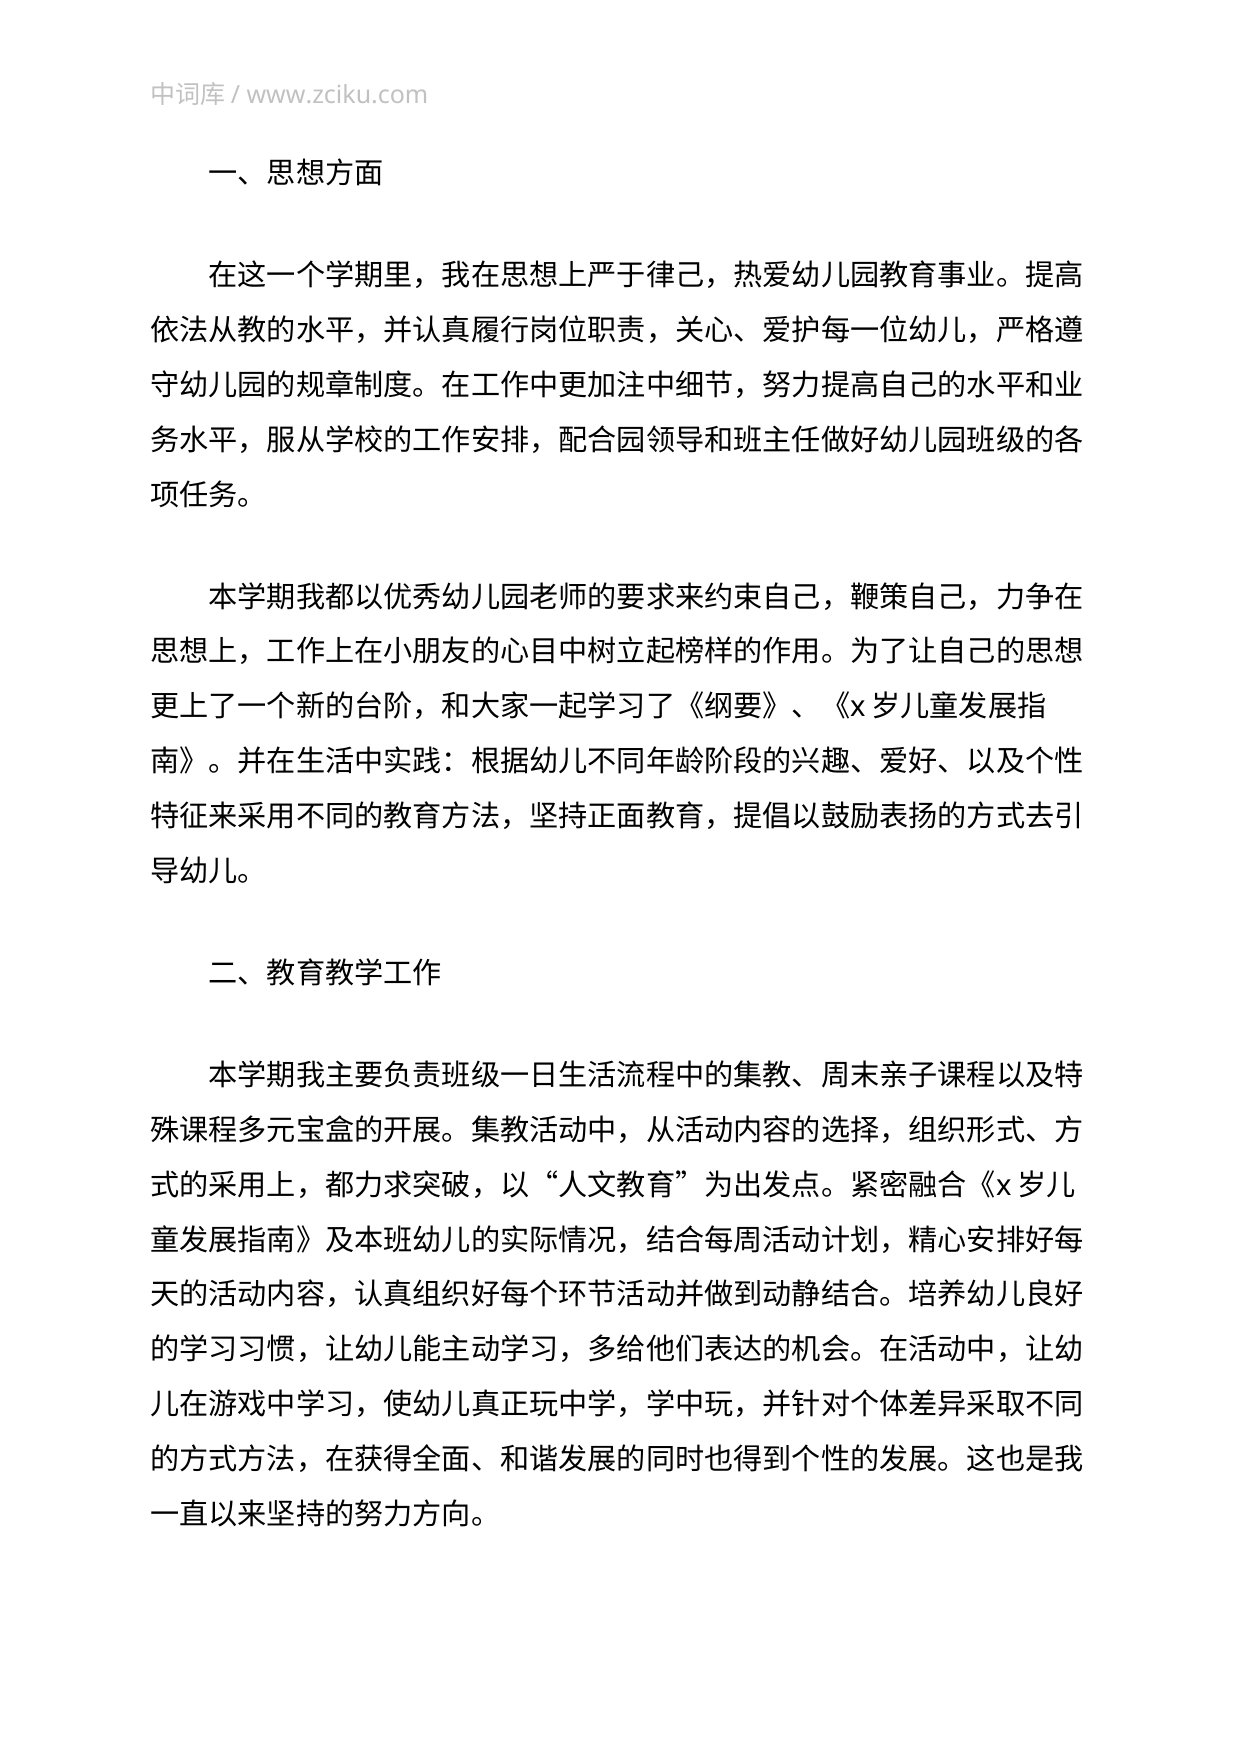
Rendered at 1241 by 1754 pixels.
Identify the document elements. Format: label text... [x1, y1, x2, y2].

text 本学期我主要负责班级一日生活流程中的集教、周末亲子课程以及特殊课程多元宝盒的开展。集教活动中，从活动内容的选择，组织形式、方式的采用上，都力求突破，以“人文教育”为出发点。紧密融合《x岁儿童发展指南》及本班幼儿的实际情况，结合每周活动计划，精心安排好每天的活动内容，认真组织好每个环节活动并做到动静结合。培养幼儿良好的学习习惯，让幼儿能主动学习，多给他们表达的机会。在活动中，让幼儿在游戏中学习，使幼儿真正玩中学，学中玩，并针对个体差异采取不同的方式方法，在获得全面、和谐发展的同时也得到个性的发展。这也是我一直以来坚持的努力方向。 [150, 1051, 1090, 1533]
text 二、教育教学工作 [150, 949, 1090, 992]
text 一、思想方面 [150, 150, 1090, 192]
text 本学期我都以优秀幼儿园老师的要求来约束自己，鞭策自己，力争在思想上，工作上在小朋友的心目中树立起榜样的作用。为了让自己的思想更上了一个新的台阶，和大家一起学习了《纲要》、《x岁儿童发展指南》。并在生活中实践：根据幼儿不同年龄阶段的兴趣、爱好、以及个性特征来采用不同的教育方法，坚持正面教育，提倡以鼓励表扬的方式去引导幼儿。 [150, 573, 1090, 890]
text 在这一个学期里，我在思想上严于律己，热爱幼儿园教育事业。提高依法从教的水平，并认真履行岗位职责，关心、爱护每一位幼儿，严格遵守幼儿园的规章制度。在工作中更加注中细节，努力提高自己的水平和业务水平，服从学校的工作安排，配合园领导和班主任做好幼儿园班级的各项任务。 [150, 252, 1090, 514]
